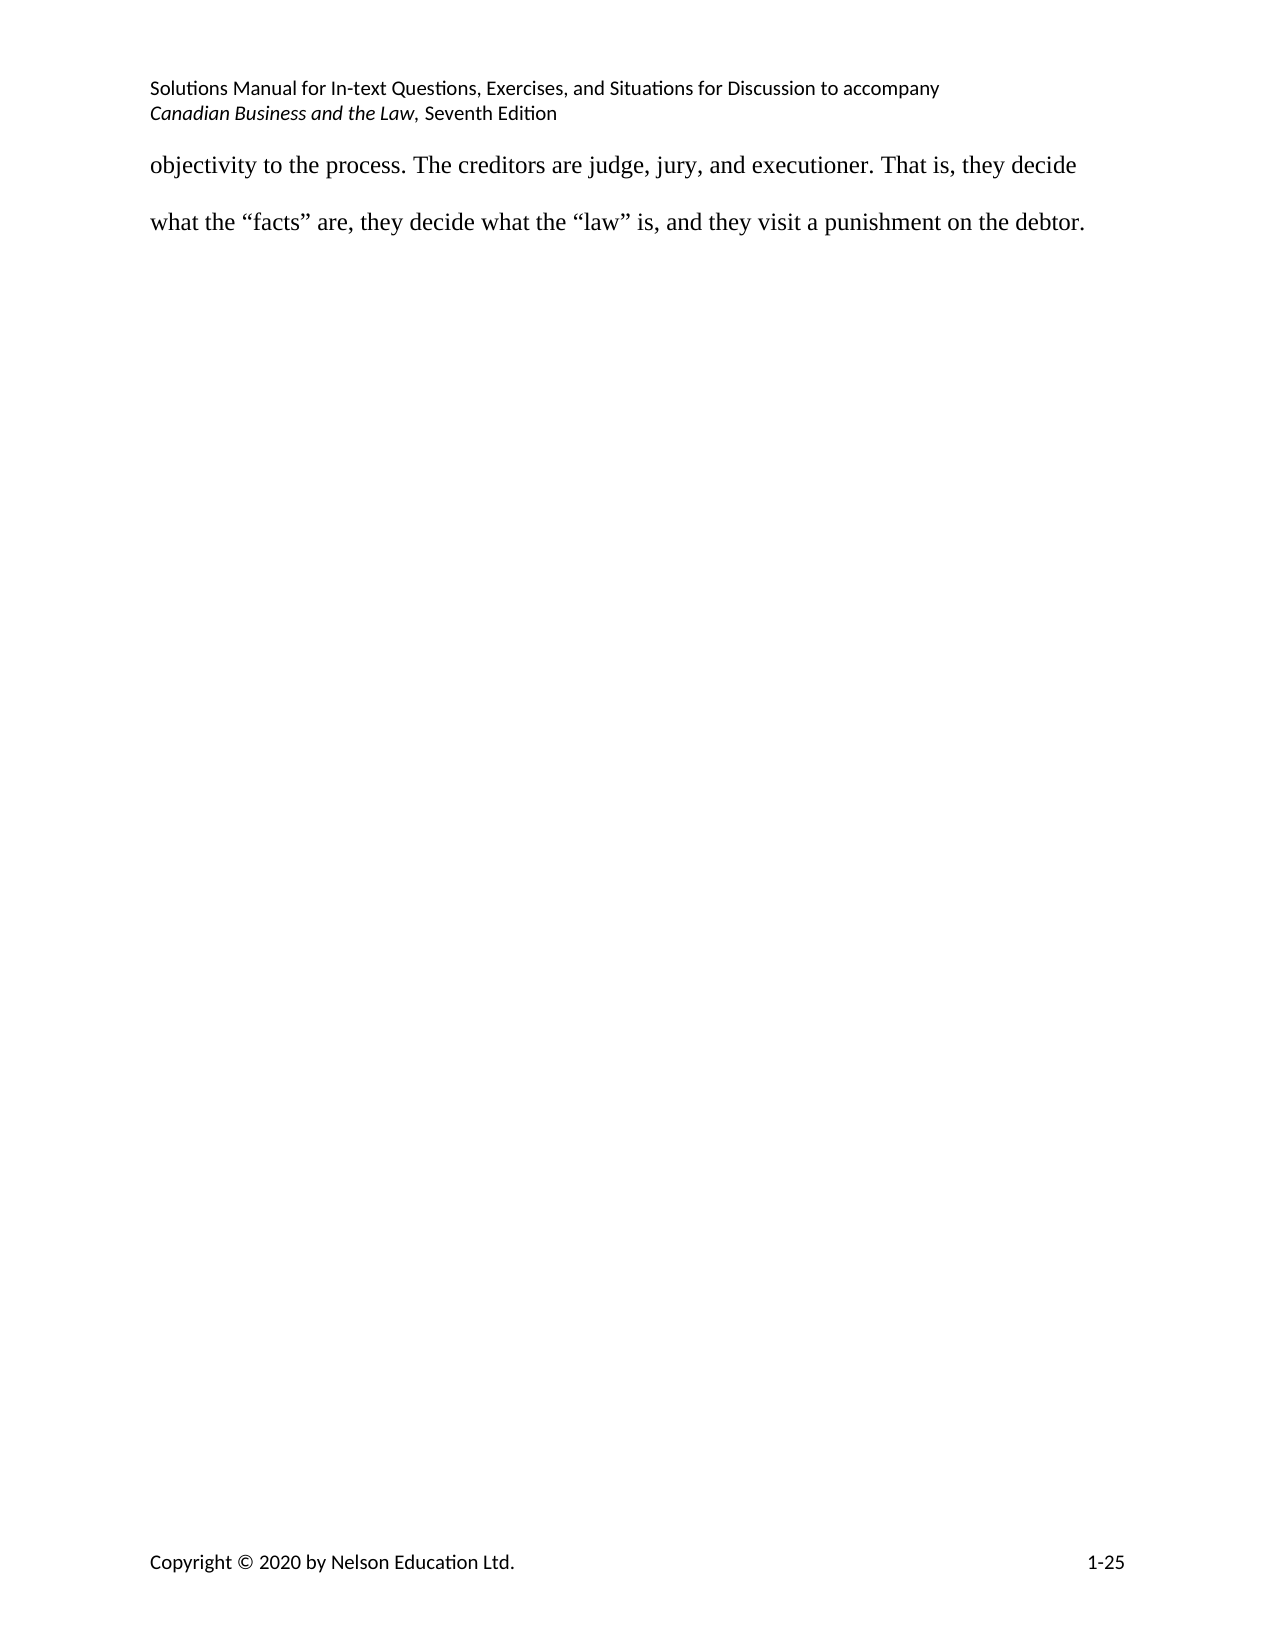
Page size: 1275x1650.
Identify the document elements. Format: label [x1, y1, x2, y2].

text [150, 150, 1125, 236]
